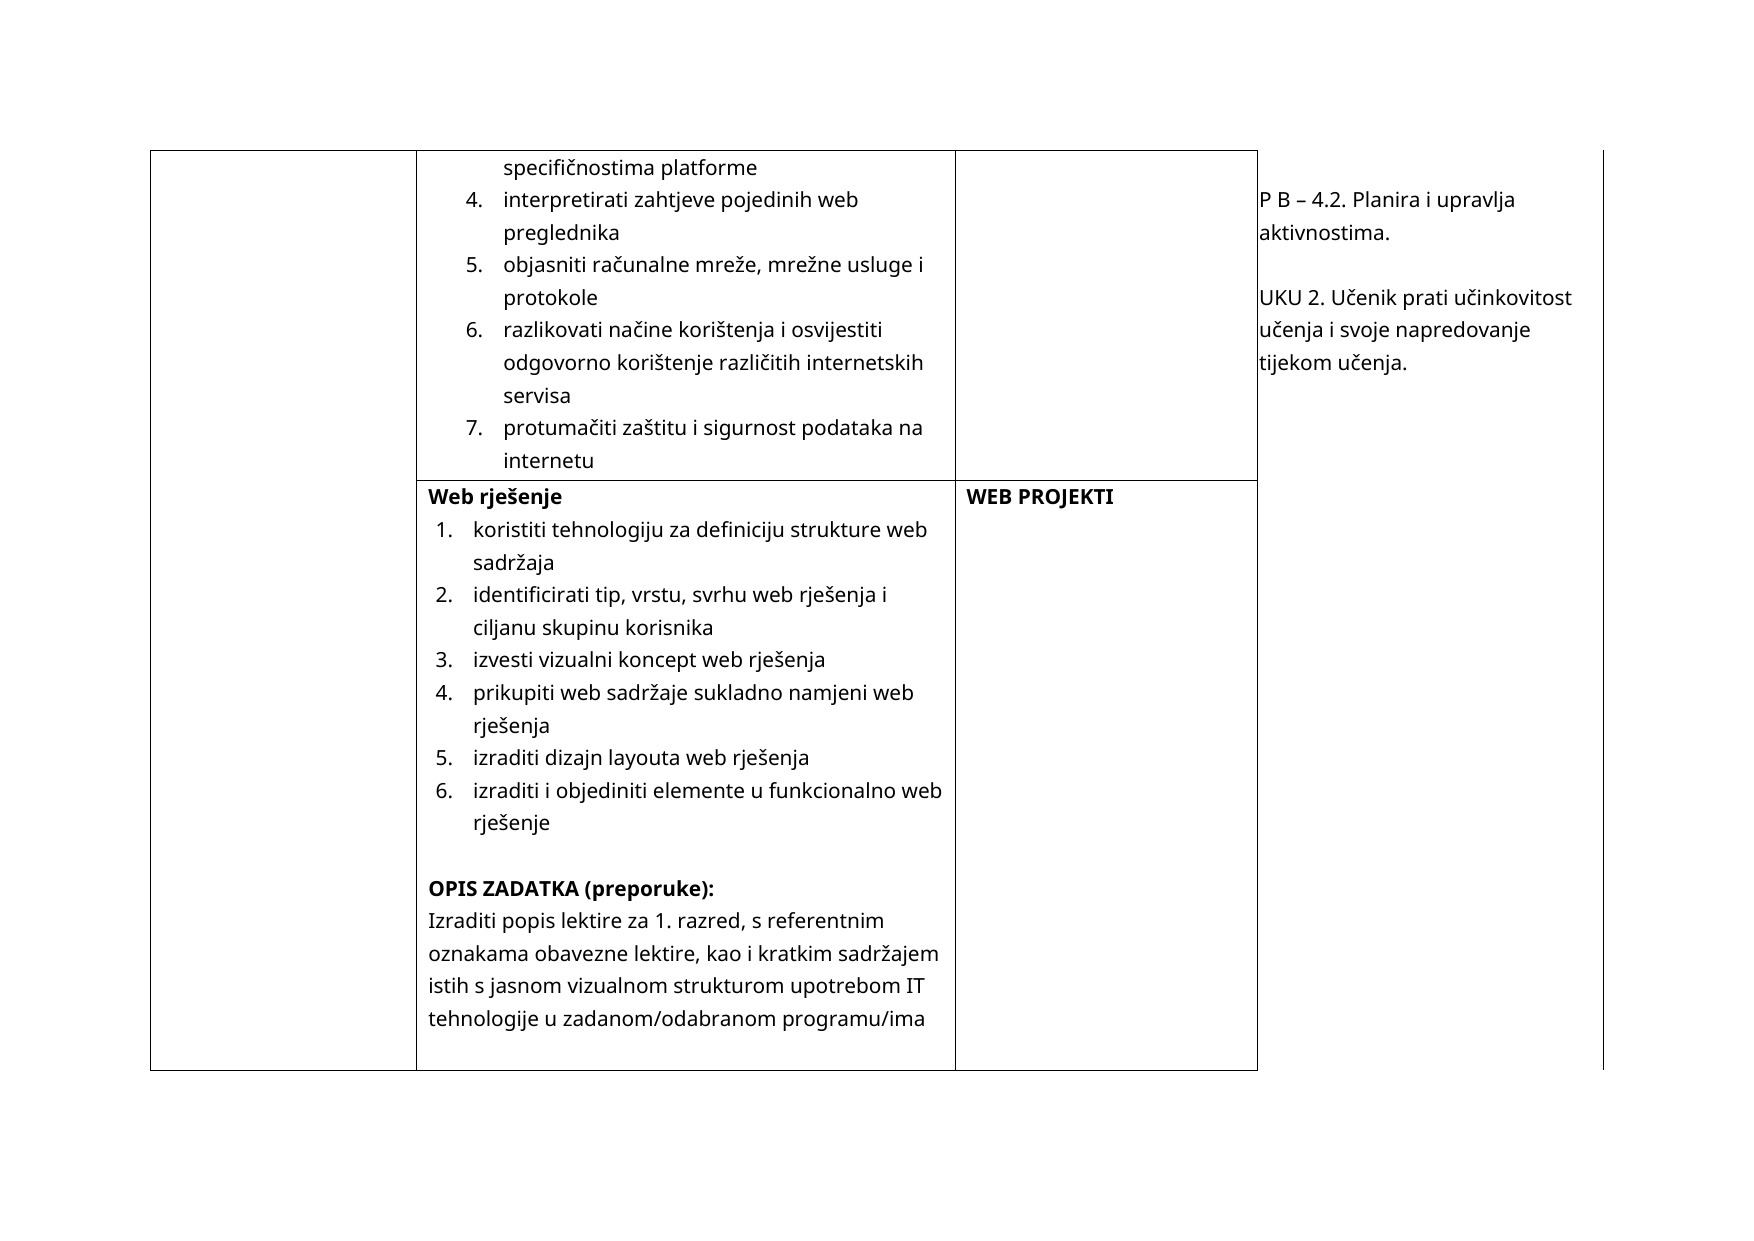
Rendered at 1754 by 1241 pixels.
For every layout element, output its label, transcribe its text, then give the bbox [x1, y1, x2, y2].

table_cell WEB PROJEKTI [956, 481, 1257, 1070]
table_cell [956, 151, 1257, 480]
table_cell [417, 151, 955, 480]
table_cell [417, 481, 955, 1070]
